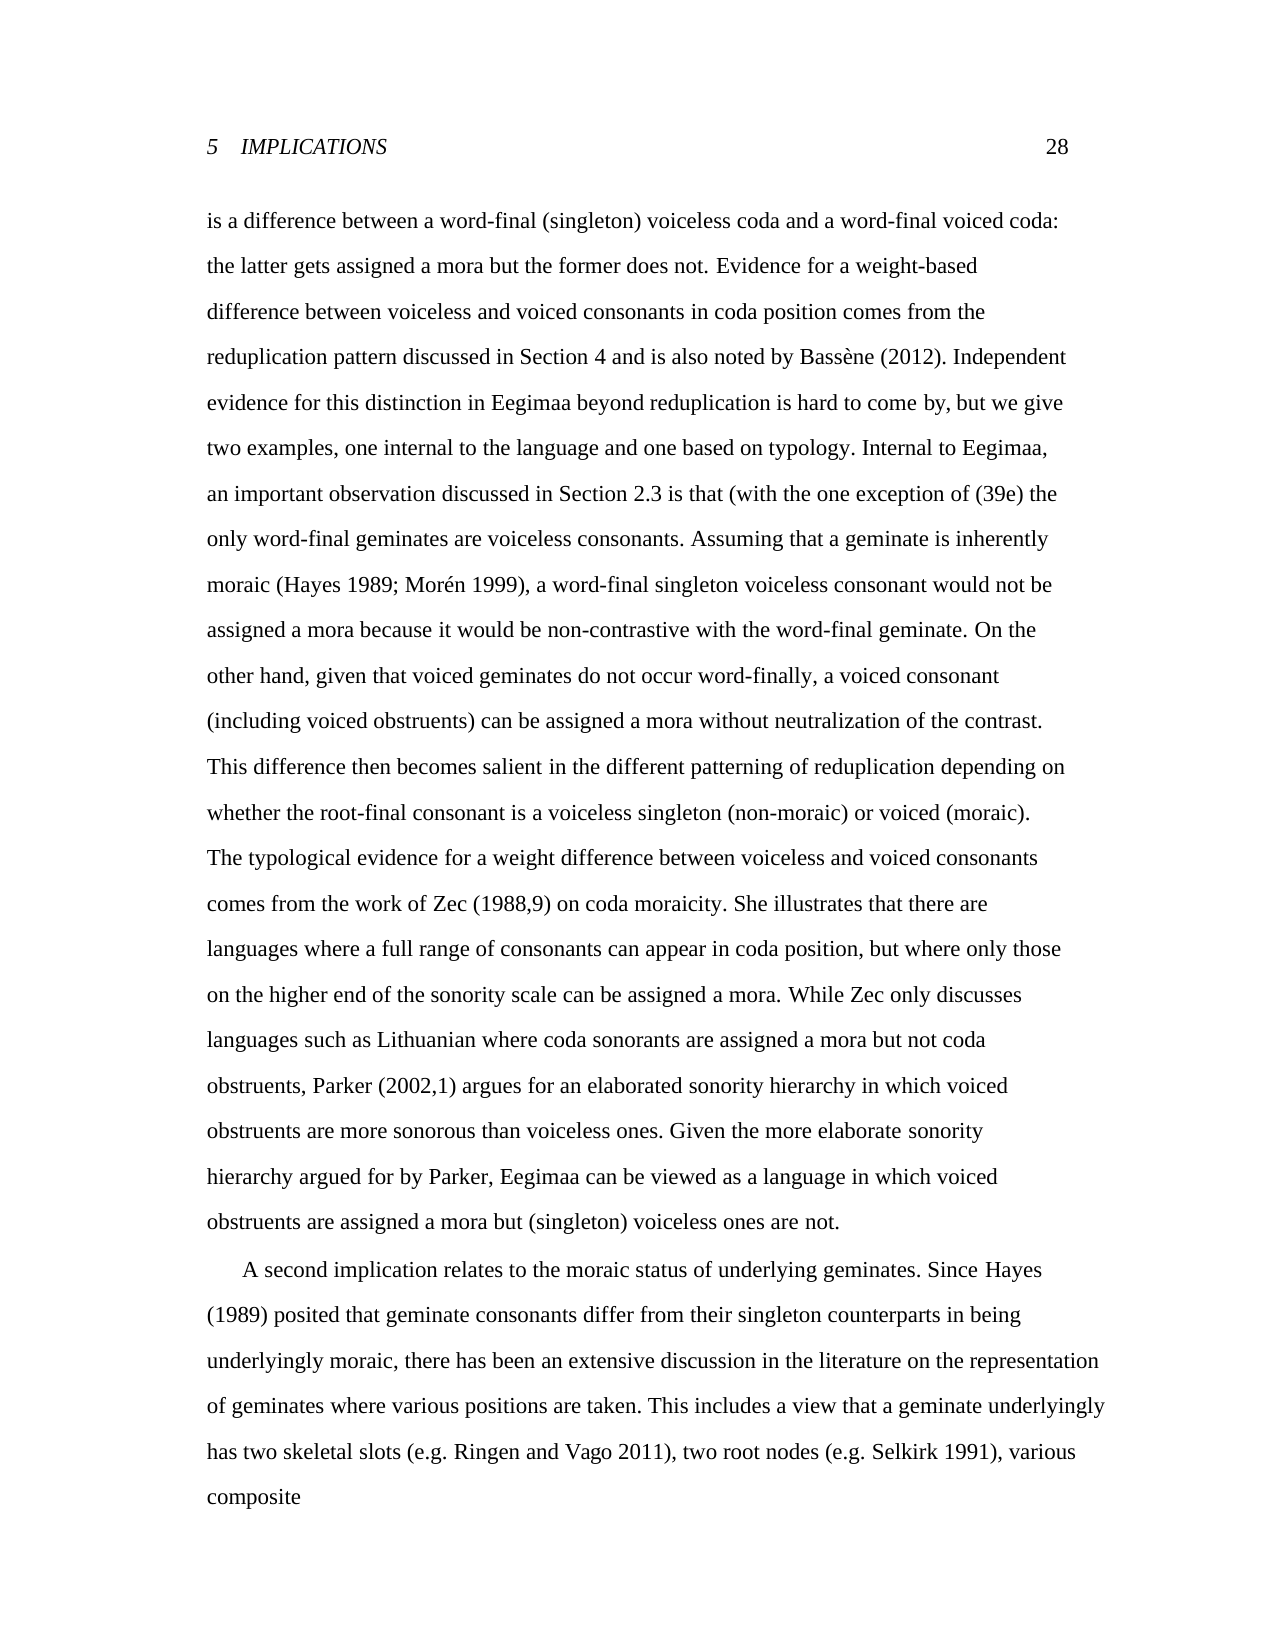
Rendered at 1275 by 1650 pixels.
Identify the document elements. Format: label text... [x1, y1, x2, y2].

text is a difference between a word-final (singleton) voiceless coda and a word-final voiced coda: the latter gets assigned a mora but the former does not. Evidence for a weight-based difference between voiceless and voiced consonants in coda position comes from the reduplication pattern discussed in Section 4 and is also noted by Bassène (2012). Independent evidence for this distinction in Eegimaa beyond reduplication is hard to come by, but we give two examples, one internal to the language and one based on typology. Internal to Eegimaa, an important observation discussed in Section 2.3 is that (with the one exception of (39e) the only word-final geminates are voiceless consonants. Assuming that a geminate is inherently moraic (Hayes 1989; Morén 1999), a word-final singleton voiceless consonant would not be assigned a mora because it would be non-contrastive with the word-final geminate. On the other hand, given that voiced geminates do not occur word-finally, a voiced consonant (including voiced obstruents) can be assigned a mora without neutralization of the contrast. This difference then becomes salient in the different patterning of reduplication depending on whether the root-final consonant is a voiceless singleton (non-moraic) or voiced (moraic). The typological evidence for a weight difference between voiceless and voiced consonants comes from the work of Zec (1988,9) on coda moraicity. She illustrates that there are languages where a full range of consonants can appear in coda position, but where only those on the higher end of the sonority scale can be assigned a mora. While Zec only discusses languages such as Lithuanian where coda sonorants are assigned a mora but not coda obstruents, Parker (2002,1) argues for an elaborated sonority hierarchy in which voiced obstruents are more sonorous than voiceless ones. Given the more elaborate sonority hierarchy argued for by Parker, Eegimaa can be viewed as a language in which voiced obstruents are assigned a mora but (singleton) voiceless ones are not. [207, 207, 1069, 1235]
text A second implication relates to the moraic status of underlying geminates. Since Hayes (1989) posited that geminate consonants differ from their singleton counterparts in being underlyingly moraic, there has been an extensive discussion in the literature on the representation of geminates where various positions are taken. This includes a view that a geminate underlyingly has two skeletal slots (e.g. Ringen and Vago 2011), two root nodes (e.g. Selkirk 1991), various composite [207, 1256, 1113, 1510]
